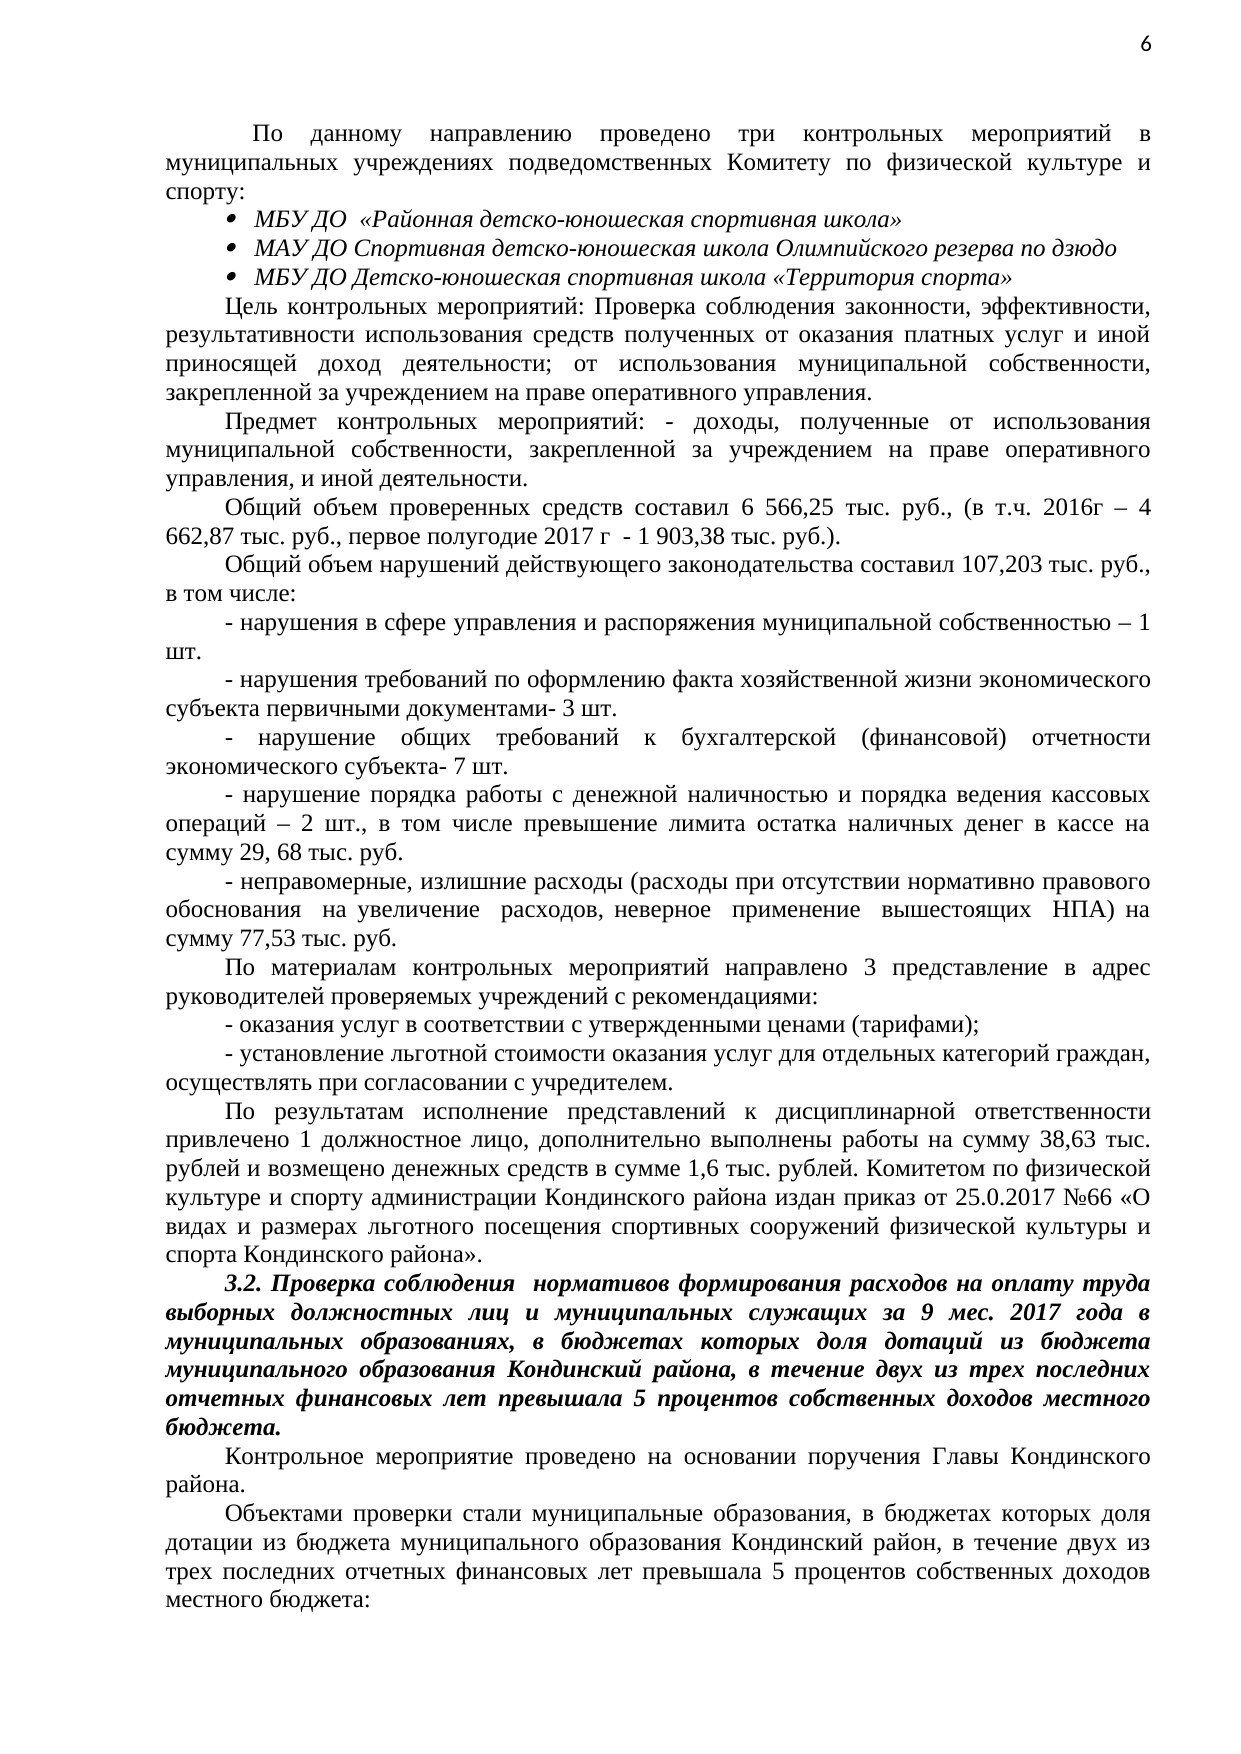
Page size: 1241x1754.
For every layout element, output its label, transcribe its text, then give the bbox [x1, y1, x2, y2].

text - нарушения в сфере управления и распоряжения муниципальной собственностью – 1 шт. [165, 607, 1152, 664]
text - неправомерные, излишние расходы (расходы при отсутствии нормативно правового обоснования на увеличение расходов, неверное применение вышестоящих НПА) на сумму 77,53 тыс. руб. [165, 866, 1152, 952]
list 3.2. Проверка соблюдения нормативов формирования расходов на оплату труда выборных должностных лиц и муниципальных служащих за 9 мес. 2017 года в муниципальных образованиях, в бюджетах которых доля дотаций из бюджета муниципального образования Кондинский района, в течение двух из трех последних отчетных финансовых лет превышала 5 процентов собственных доходов местного бюджета. [165, 1268, 1152, 1441]
list МБУ ДО «Районная детско-юношеская спортивная школа» [165, 204, 1152, 233]
text - нарушения требований по оформлению факта хозяйственной жизни экономического субъекта первичными документами- 3 шт. [165, 664, 1152, 722]
text По материалам контрольных мероприятий направлено 3 представление в адрес руководителей проверяемых учреждений с рекомендациями: [165, 952, 1152, 1009]
text Предмет контрольных мероприятий: - доходы, полученные от использования муниципальной собственности, закрепленной за учреждением на праве оперативного управления, и иной деятельности. [165, 406, 1152, 492]
text Общий объем нарушений действующего законодательства составил 107,203 тыс. руб., в том числе: [165, 549, 1152, 607]
list Объектами проверки стали муниципальные образования, в бюджетах которых доля дотации из бюджета муниципального образования Кондинский район, в течение двух из трех последних отчетных финансовых лет превышала 5 процентов собственных доходов местного бюджета: [165, 1498, 1152, 1613]
list МАУ ДО Спортивная детско-юношеская школа Олимпийского резерва по дзюдо [165, 233, 1152, 262]
text - установление льготной стоимости оказания услуг для отдельных категорий граждан, осуществлять при согласовании с учредителем. [165, 1038, 1152, 1096]
text Общий объем проверенных средств составил 6 566,25 тыс. руб., (в т.ч. 2016г – 4 662,87 тыс. руб., первое полугодие 2017 г - 1 903,38 тыс. руб.). [165, 492, 1152, 549]
text Контрольное мероприятие проведено на основании поручения Главы Кондинского района. [165, 1441, 1152, 1498]
list МБУ ДО Детско-юношеская спортивная школа «Территория спорта» [165, 262, 1152, 291]
text Цель контрольных мероприятий: Проверка соблюдения законности, эффективности, результативности использования средств полученных от оказания платных услуг и иной приносящей доход деятельности; от использования муниципальной собственности, закрепленной за учреждением на праве оперативного управления. [165, 291, 1152, 406]
text - нарушение общих требований к бухгалтерской (финансовой) отчетности экономического субъекта- 7 шт. [165, 722, 1152, 779]
text - оказания услуг в соответствии с утвержденными ценами (тарифами); [165, 1009, 1152, 1038]
text - нарушение порядка работы с денежной наличностью и порядка ведения кассовых операций – 2 шт., в том числе превышение лимита остатка наличных денег в кассе на сумму 29, 68 тыс. руб. [165, 779, 1152, 866]
text По результатам исполнение представлений к дисциплинарной ответственности привлечено 1 должностное лицо, дополнительно выполнены работы на сумму 38,63 тыс. рублей и возмещено денежных средств в сумме 1,6 тыс. рублей. Комитетом по физической культуре и спорту администрации Кондинского района издан приказ от 25.0.2017 №66 «О видах и размерах льготного посещения спортивных сооружений физической культуры и спорта Кондинского района». [165, 1096, 1152, 1268]
text По данному направлению проведено три контрольных мероприятий в муниципальных учреждениях подведомственных Комитету по физической культуре и спорту: [165, 118, 1152, 204]
